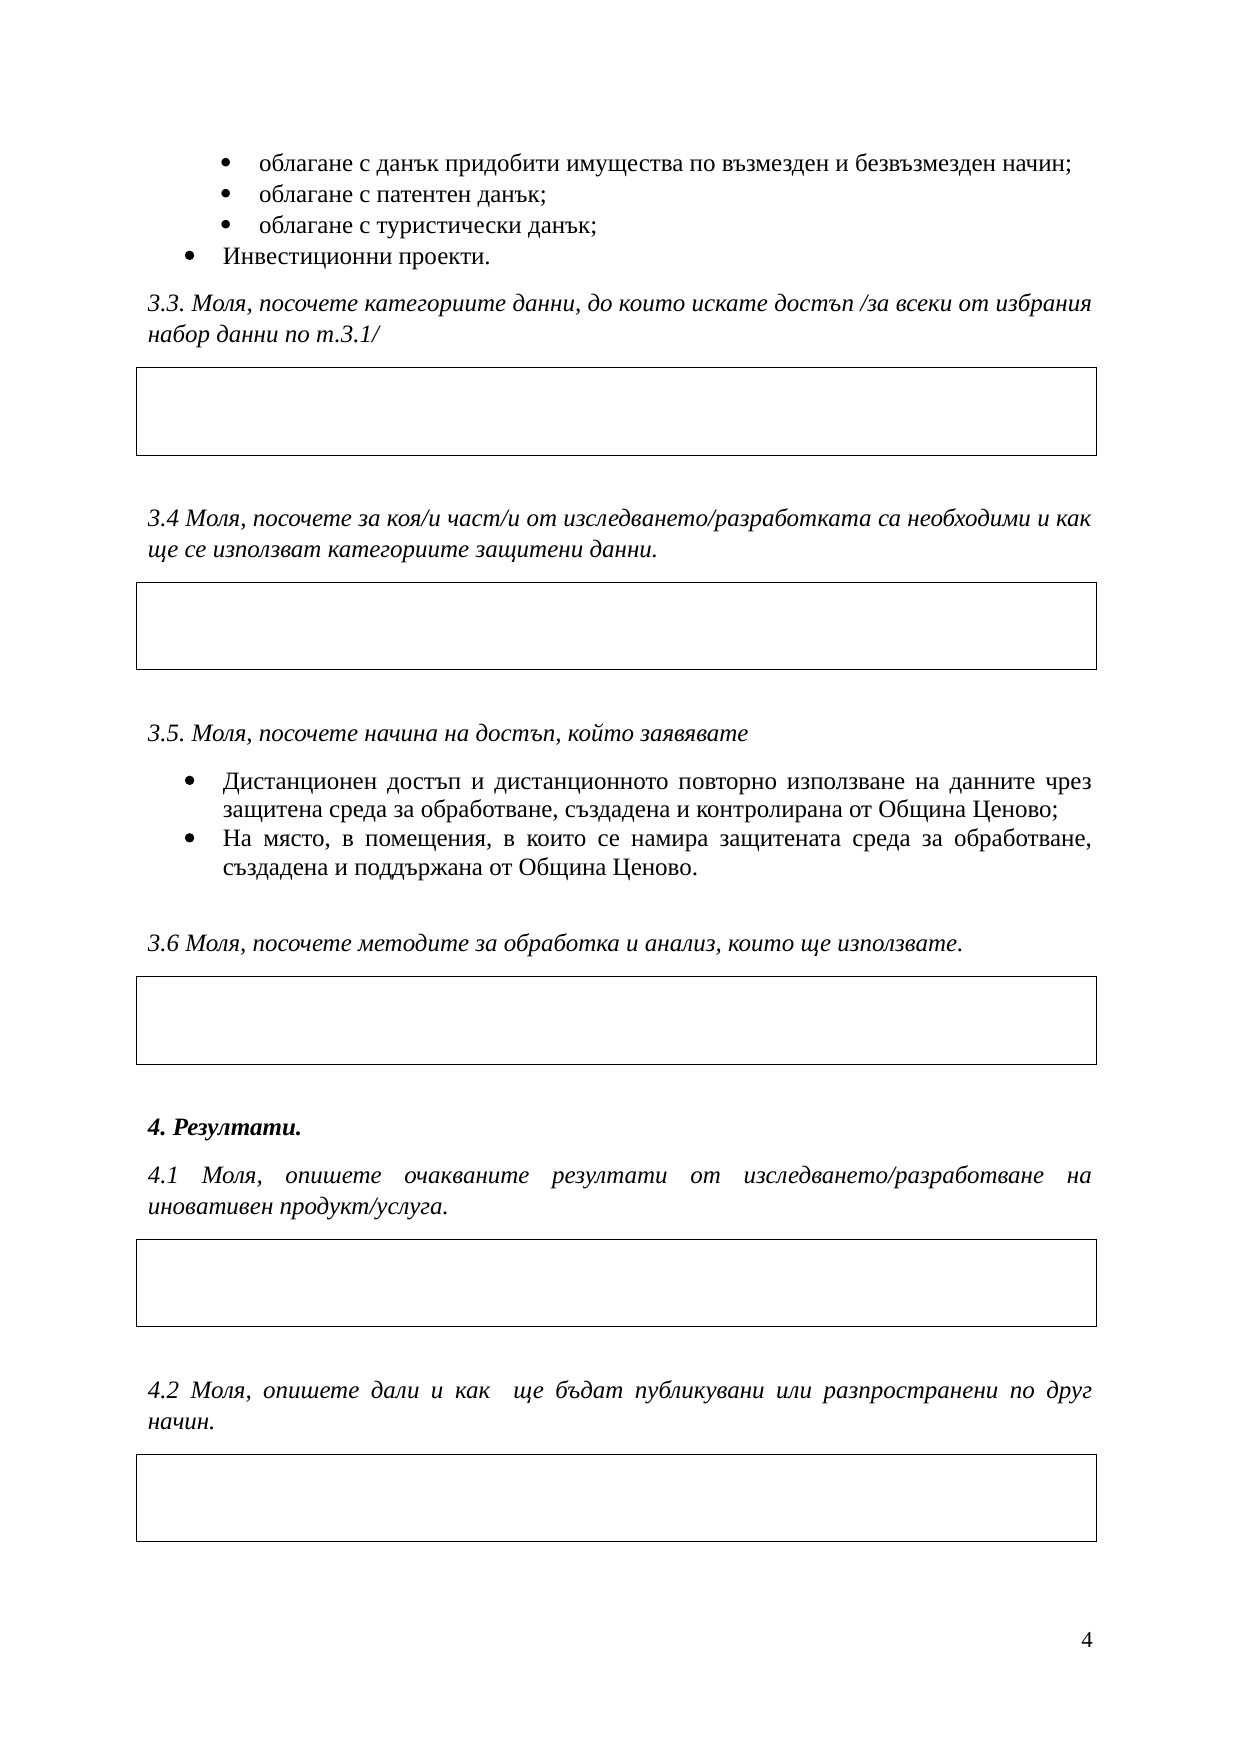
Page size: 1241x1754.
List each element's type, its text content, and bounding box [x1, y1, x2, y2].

text 4.2 Моля, опишете дали и как ще бъдат публикувани или разпространени по друг начин. [148, 1375, 1093, 1434]
table_header [137, 1455, 1096, 1541]
list Дистанционен достъп и дистанционното повторно използване на данните чрез защитена среда за обработване, създадена и контролирана от Община Ценово; [185, 766, 1093, 823]
text 3.3. Моля, посочете категориите данни, до които искате достъп /за всеки от избрания набор данни по т.3.1/ [148, 288, 1093, 348]
list облагане с туристически данък; [221, 210, 1093, 238]
list облагане с патентен данък; [221, 179, 1093, 207]
text 3.6 Моля, посочете методите за обработка и анализ, които ще използвате. [148, 928, 1093, 957]
table_header [137, 368, 1096, 454]
table_header [137, 977, 1096, 1063]
table_header [137, 583, 1096, 669]
text 3.5. Моля, посочете начина на достъп, който заявявате [148, 718, 1093, 747]
text 4. Резултати. [148, 1112, 1093, 1141]
text 3.4 Моля, посочете за коя/и част/и от изследването/разработката са необходими и как ще се използват категориите защитени данни. [148, 503, 1093, 563]
list На място, в помещения, в които се намира защитената среда за обработване, създадена и поддържана от Община Ценово. [185, 823, 1093, 881]
text 4.1 Моля, опишете очакваните резултати от изследването/разработване на иновативен продукт/услуга. [148, 1160, 1093, 1220]
table_header [137, 1240, 1096, 1326]
list Инвестиционни проекти. [185, 241, 1093, 269]
list облагане с данък придобити имущества по възмезден и безвъзмезден начин; [221, 148, 1093, 176]
